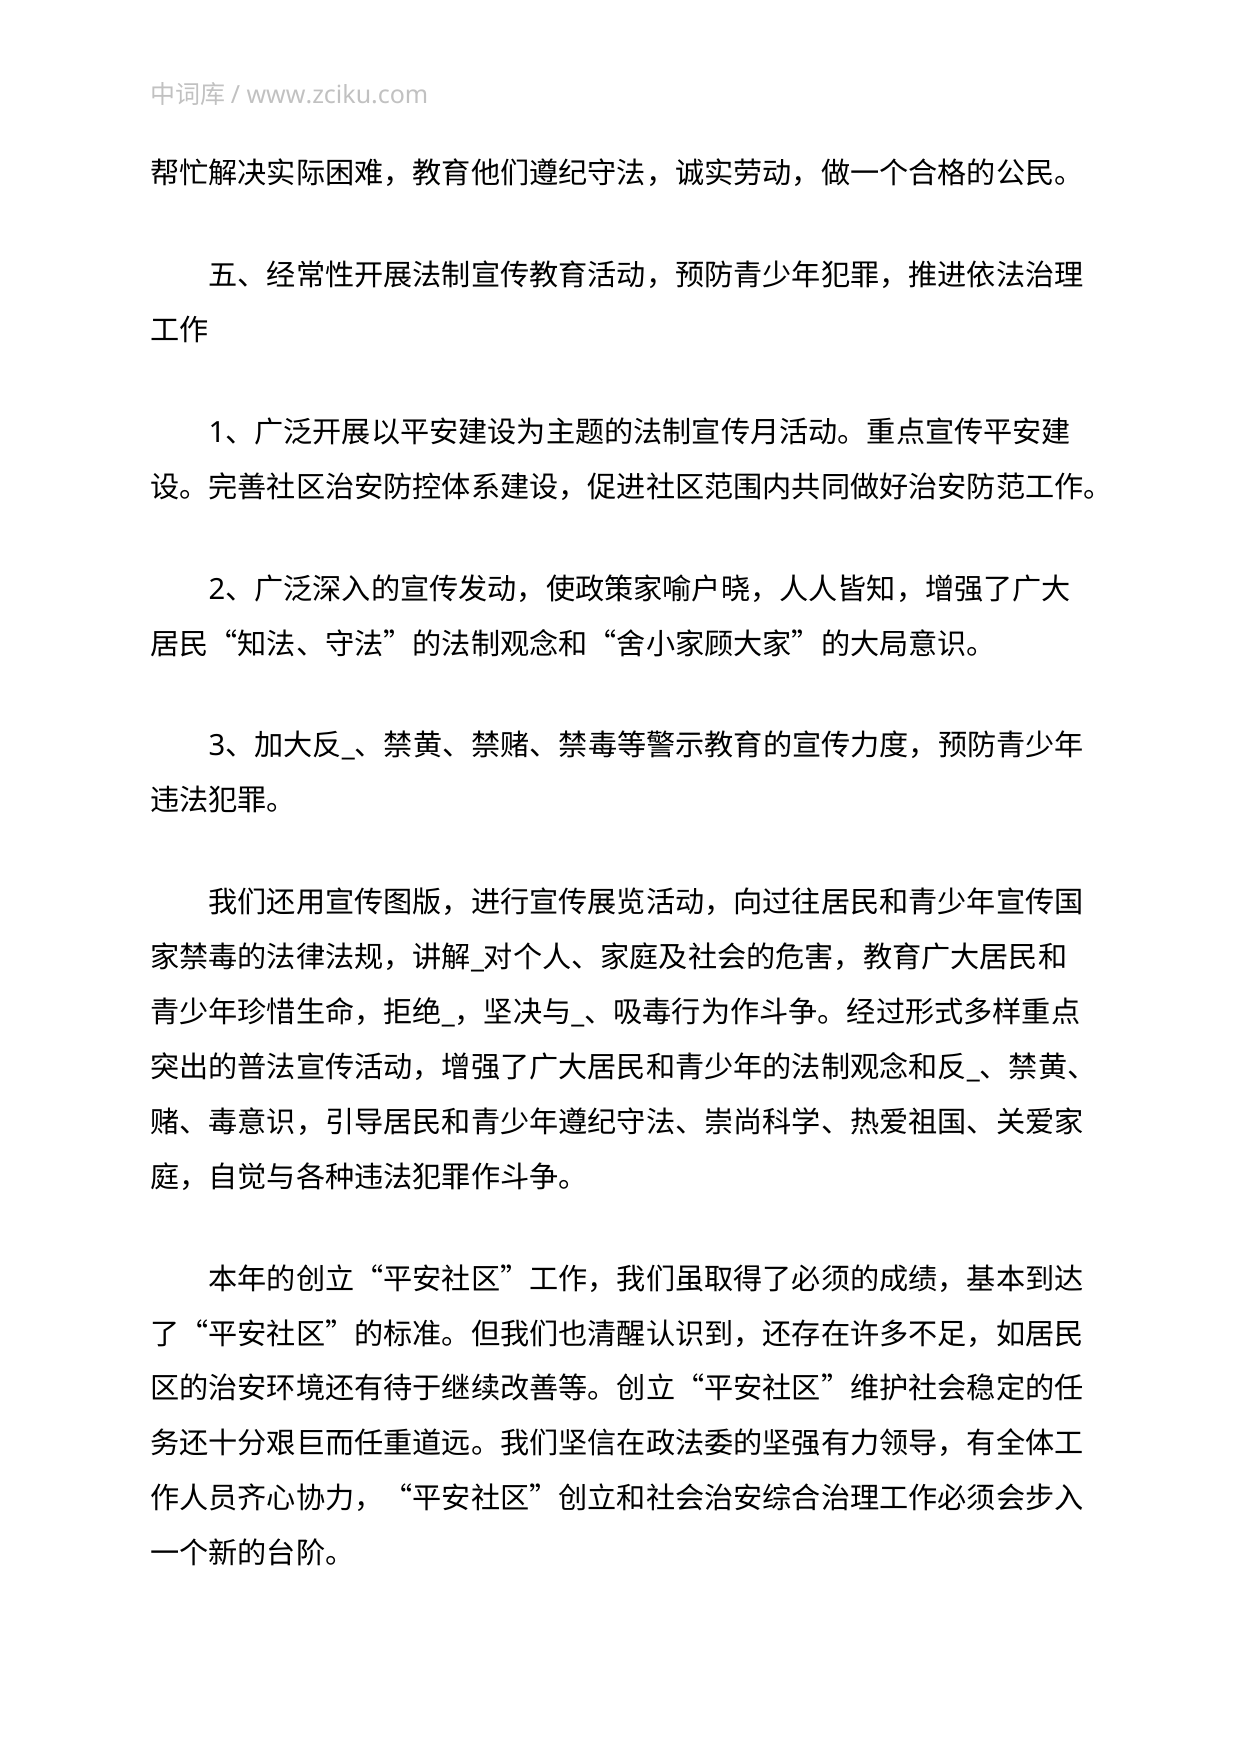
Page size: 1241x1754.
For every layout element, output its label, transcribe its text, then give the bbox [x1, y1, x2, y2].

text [150, 150, 1090, 192]
text 五、经常性开展法制宣传教育活动，预防青少年犯罪，推进依法治理工作 [150, 252, 1090, 349]
text 我们还用宣传图版，进行宣传展览活动，向过往居民和青少年宣传国家禁毒的法律法规，讲解_对个人、家庭及社会的危害，教育广大居民和青少年珍惜生命，拒绝_，坚决与_、吸毒行为作斗争。经过形式多样重点突出的普法宣传活动，增强了广大居民和青少年的法制观念和反_、禁黄、赌、毒意识，引导居民和青少年遵纪守法、崇尚科学、热爱祖国、关爱家庭，自觉与各种违法犯罪作斗争。 [150, 879, 1090, 1196]
text 2、广泛深入的宣传发动，使政策家喻户晓，人人皆知，增强了广大居民“知法、守法”的法制观念和“舍小家顾大家”的大局意识。 [150, 565, 1090, 662]
text 3、加大反_、禁黄、禁赌、禁毒等警示教育的宣传力度，预防青少年违法犯罪。 [150, 722, 1090, 819]
text 本年的创立“平安社区”工作，我们虽取得了必须的成绩，基本到达了“平安社区”的标准。但我们也清醒认识到，还存在许多不足，如居民区的治安环境还有待于继续改善等。创立“平安社区”维护社会稳定的任务还十分艰巨而任重道远。我们坚信在政法委的坚强有力领导，有全体工作人员齐心协力，“平安社区”创立和社会治安综合治理工作必须会步入一个新的台阶。 [150, 1255, 1090, 1572]
text 1、广泛开展以平安建设为主题的法制宣传月活动。重点宣传平安建设。完善社区治安防控体系建设，促进社区范围内共同做好治安防范工作。 [150, 408, 1090, 506]
